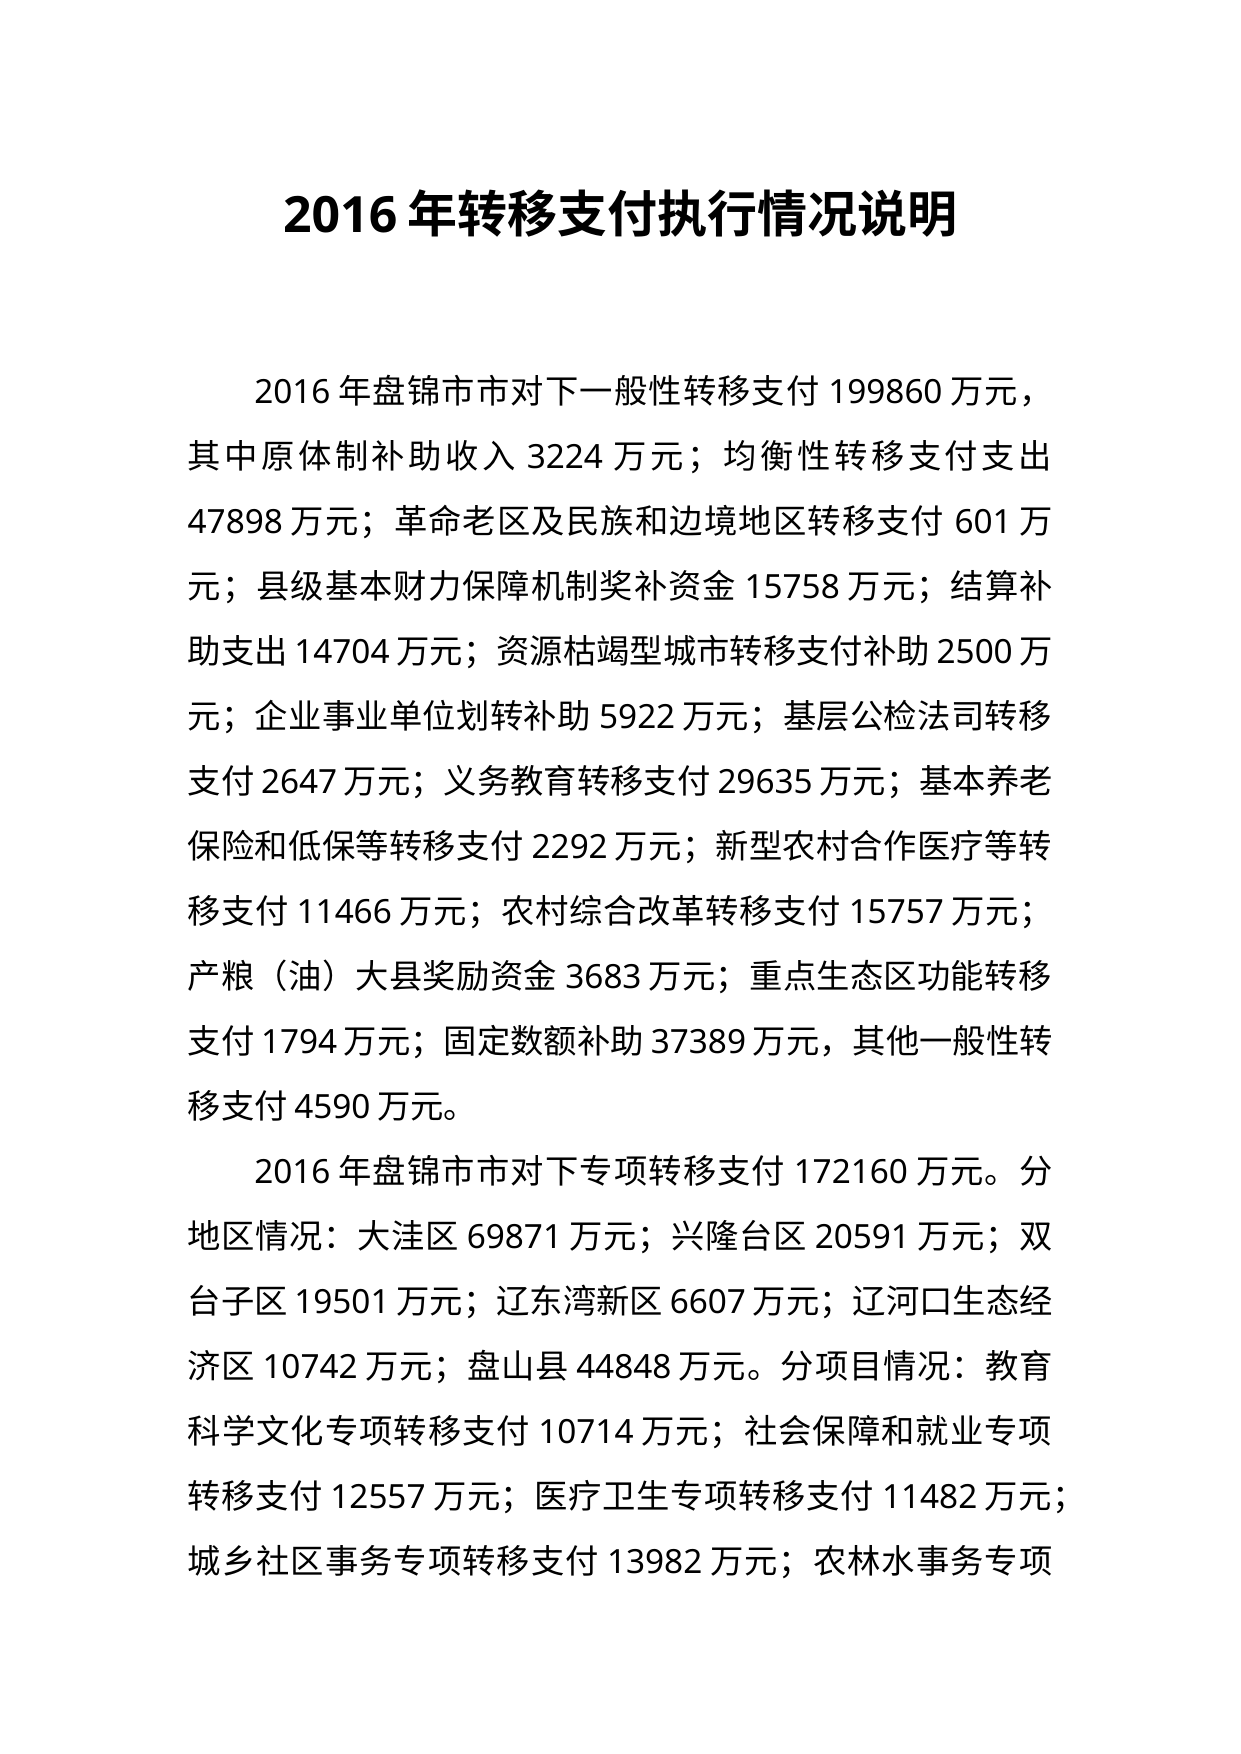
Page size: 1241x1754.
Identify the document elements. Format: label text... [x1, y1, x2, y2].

text 2016年盘锦市市对下一般性转移支付199860万元，其中原体制补助收入3224万元；均衡性转移支付支出47898万元；革命老区及民族和边境地区转移支付601万元；县级基本财力保障机制奖补资金15758万元；结算补助支出14704万元；资源枯竭型城市转移支付补助2500万元；企业事业单位划转补助5922万元；基层公检法司转移支付2647万元；义务教育转移支付29635万元；基本养老保险和低保等转移支付2292万元；新型农村合作医疗等转移支付11466万元；农村综合改革转移支付15757万元；产粮（油）大县奖励资金3683万元；重点生态区功能转移支付1794万元；固定数额补助37389万元，其他一般性转移支付4590万元。 [187, 357, 1053, 1137]
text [187, 1137, 1053, 1592]
text 2016年转移支付执行情况说明 [187, 162, 1053, 259]
